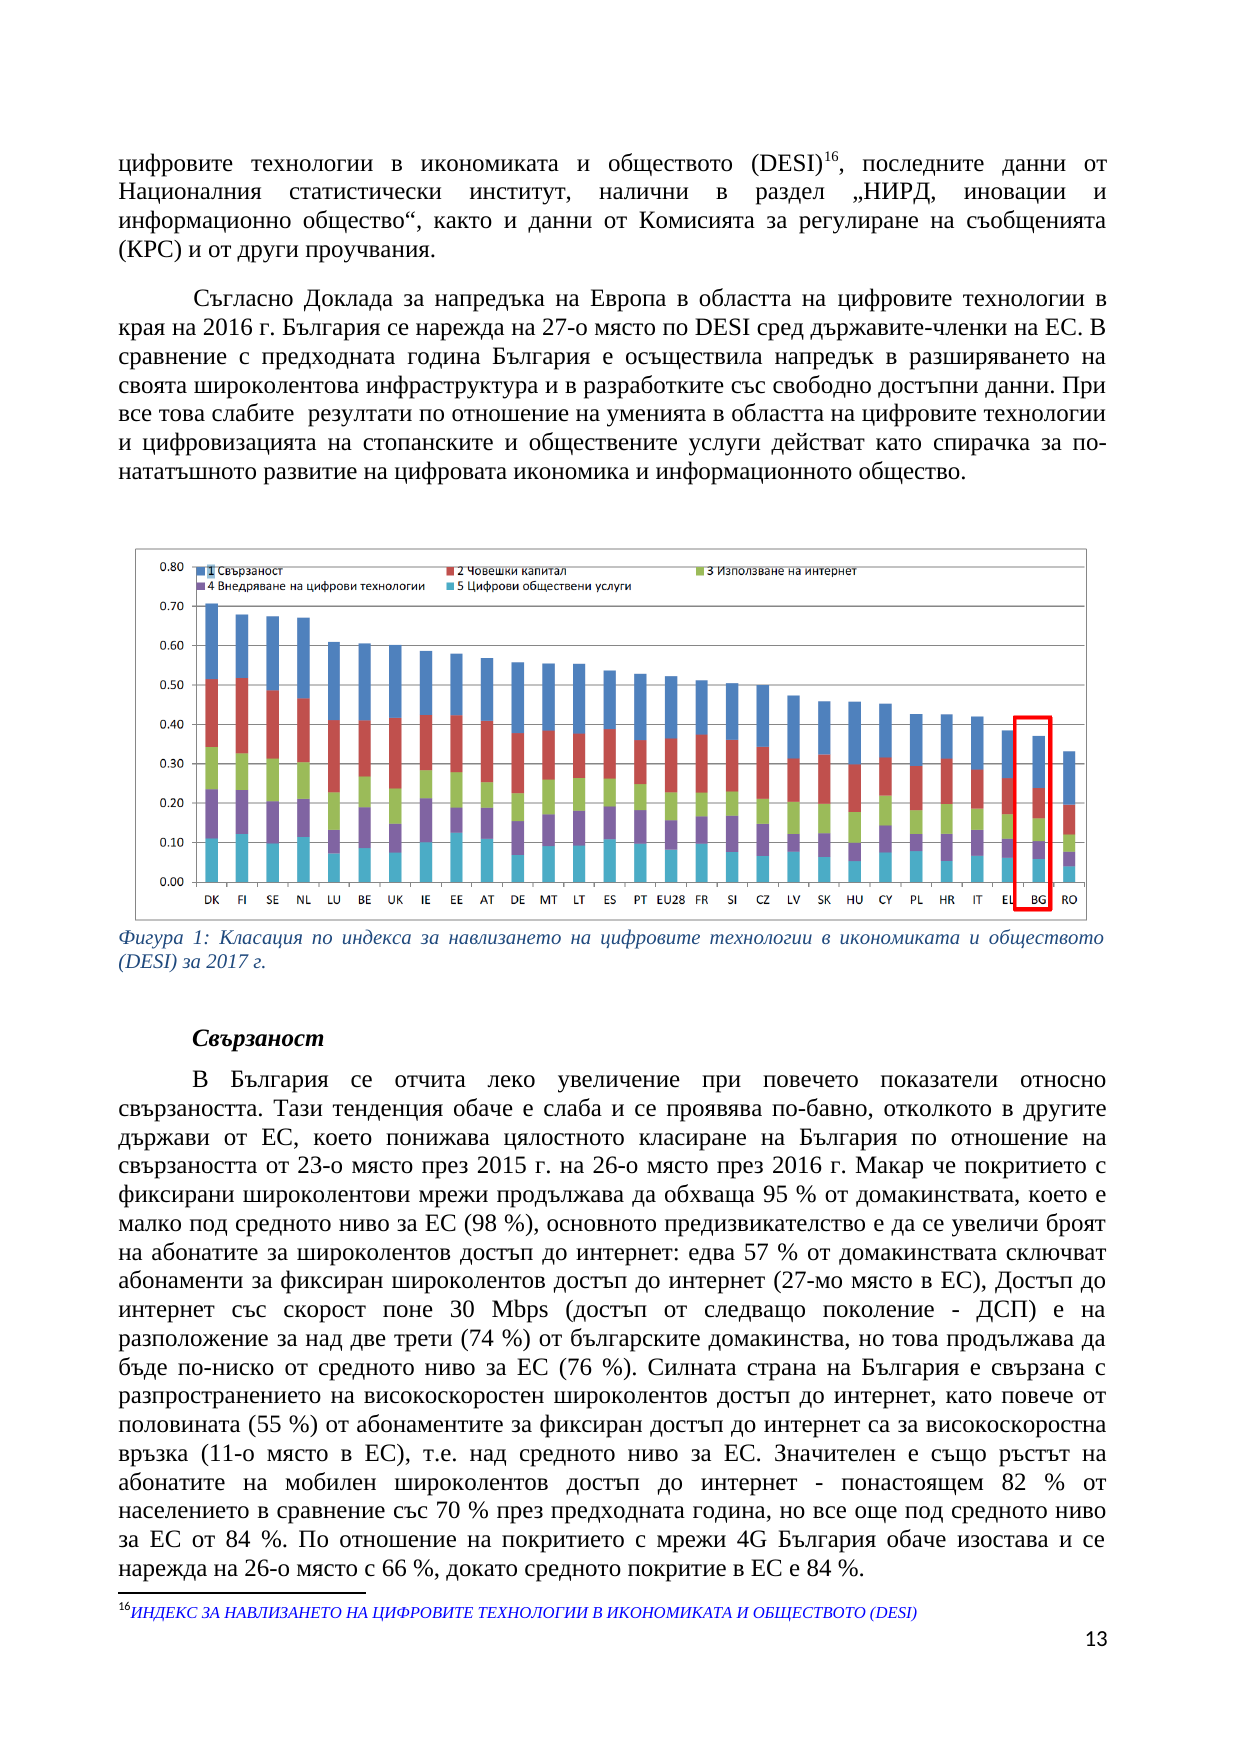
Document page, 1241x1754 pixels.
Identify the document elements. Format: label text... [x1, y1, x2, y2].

text В България се отчита леко увеличение при повечето показатели относно свързаността. Тази тенденция обаче е слаба и се проявява по-бавно, отколкото в другите държави от ЕС, което понижава цялостното класиране на България по отношение на свързаността от 23-о място през 2015 г. на 26-о място през 2016 г. Макар че покритието с фиксирани широколентови мрежи продължава да обхваща 95 % от домакинствата, което е малко под средното ниво за ЕС (98 %), основното предизвикателство е да се увеличи броят на абонатите за широколентов достъп до интернет: едва 57 % от домакинствата сключват абонаменти за фиксиран широколентов достъп до интернет (27-мо място в ЕС), Достъп до интернет със скорост поне 30 Mbps (достъп от следващо поколение - ДСП) е на разположение за над две трети (74 %) от българските домакинства, но това продължава да бъде по-ниско от средното ниво за ЕС (76 %). Силната страна на България е свързана с разпространението на високоскоростен широколентов достъп до интернет, като повече от половината (55 %) от абонаментите за фиксиран достъп до интернет са за високоскоростна връзка (11-о място в ЕС), т.е. над средното ниво за ЕС. Значителен е също ръстът на абонатите на мобилен широколентов достъп до интернет - понастоящем 82 % от населението в сравнение със 70 % през предходната година, но все още под средното ниво за ЕС от 84 %. По отношение на покритието с мрежи 4G България обаче изостава и се нарежда на 26-о място с 66 %, докато средното покритие в ЕС е 84 %. [118, 1064, 1107, 1582]
text Фигура 1: Класация по индекса за навлизането на цифровите технологии в икономиката и обществото (DESI) за 2017 г. [118, 926, 1107, 973]
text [118, 148, 1107, 263]
picture [118, 534, 1108, 926]
text Съгласно Доклада за напредъка на Европа в областта на цифровите технологии в края на 2016 г. България се нарежда на 27-о място по DESI сред държавите-членки на ЕС. В сравнение с предходната година България е осъществила напредък в разширяването на своята широколентова инфраструктура и в разработките със свободно достъпни данни. При все това слабите резултати по отношение на уменията в областта на цифровите технологии и цифровизацията на стопанските и обществените услуги действат като спирачка за по-нататъшното развитие на цифровата икономика и информационното общество. [118, 283, 1107, 485]
text Свързаност [118, 1023, 1107, 1052]
